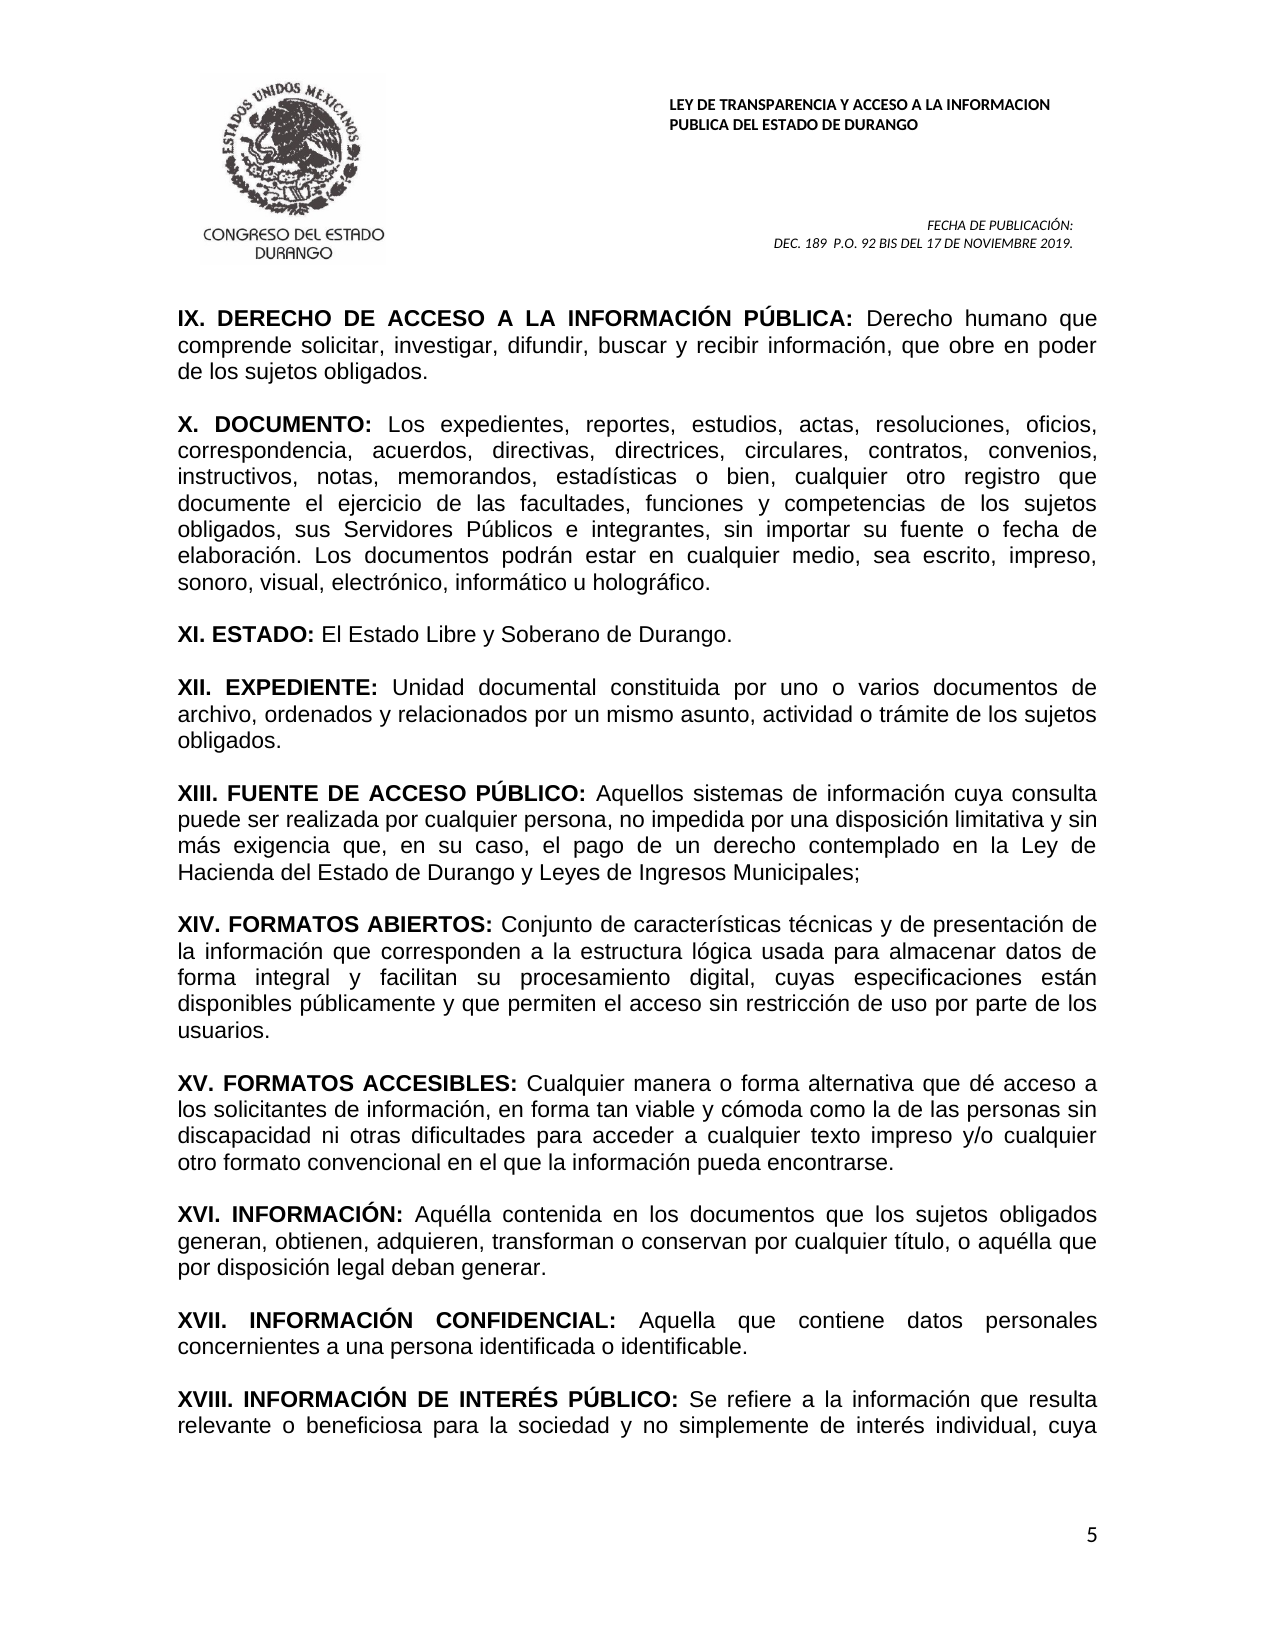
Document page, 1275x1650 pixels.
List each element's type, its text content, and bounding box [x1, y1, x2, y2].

text XIII. FUENTE DE ACCESO PÚBLICO: Aquellos sistemas de información cuya consulta puede ser realizada por cualquier persona, no impedida por una disposición limitativa y sin más exigencia que, en su caso, el pago de un derecho contemplado en la Ley de Hacienda del Estado de Durango y Leyes de Ingresos Municipales; [177, 779, 1098, 885]
picture [199, 73, 386, 265]
text XI. ESTADO: El Estado Libre y Soberano de Durango. [177, 621, 1098, 648]
text XIV. FORMATOS ABIERTOS: Conjunto de características técnicas y de presentación de la información que corresponden a la estructura lógica usada para almacenar datos de forma integral y facilitan su procesamiento digital, cuyas especificaciones están disponibles públicamente y que permiten el acceso sin restricción de uso por parte de los usuarios. [177, 911, 1098, 1043]
text XVI. INFORMACIÓN: Aquélla contenida en los documentos que los sujetos obligados generan, obtienen, adquieren, transforman o conservan por cualquier título, o aquélla que por disposición legal deban generar. [177, 1201, 1098, 1280]
text XII. EXPEDIENTE: Unidad documental constituida por uno o varios documentos de archivo, ordenados y relacionados por un mismo asunto, actividad o trámite de los sujetos obligados. [177, 674, 1098, 753]
text XV. FORMATOS ACCESIBLES: Cualquier manera o forma alternativa que dé acceso a los solicitantes de información, en forma tan viable y cómoda como la de las personas sin discapacidad ni otras dificultades para acceder a cualquier texto impreso y/o cualquier otro formato convencional en el que la información pueda encontrarse. [177, 1069, 1098, 1175]
text IX. DERECHO DE ACCESO A LA INFORMACIÓN PÚBLICA: Derecho humano que comprende solicitar, investigar, difundir, buscar y recibir información, que obre en poder de los sujetos obligados. [177, 305, 1098, 384]
text X. DOCUMENTO: Los expedientes, reportes, estudios, actas, resoluciones, oficios, correspondencia, acuerdos, directivas, directrices, circulares, contratos, convenios, instructivos, notas, memorandos, estadísticas o bien, cualquier otro registro que documente el ejercicio de las facultades, funciones y competencias de los sujetos obligados, sus Servidores Públicos e integrantes, sin importar su fuente o fecha de elaboración. Los documentos podrán estar en cualquier medio, sea escrito, impreso, sonoro, visual, electrónico, informático u holográfico. [177, 411, 1098, 595]
text XVII. INFORMACIÓN CONFIDENCIAL: Aquella que contiene datos personales concernientes a una persona identificada o identificable. [177, 1307, 1098, 1359]
